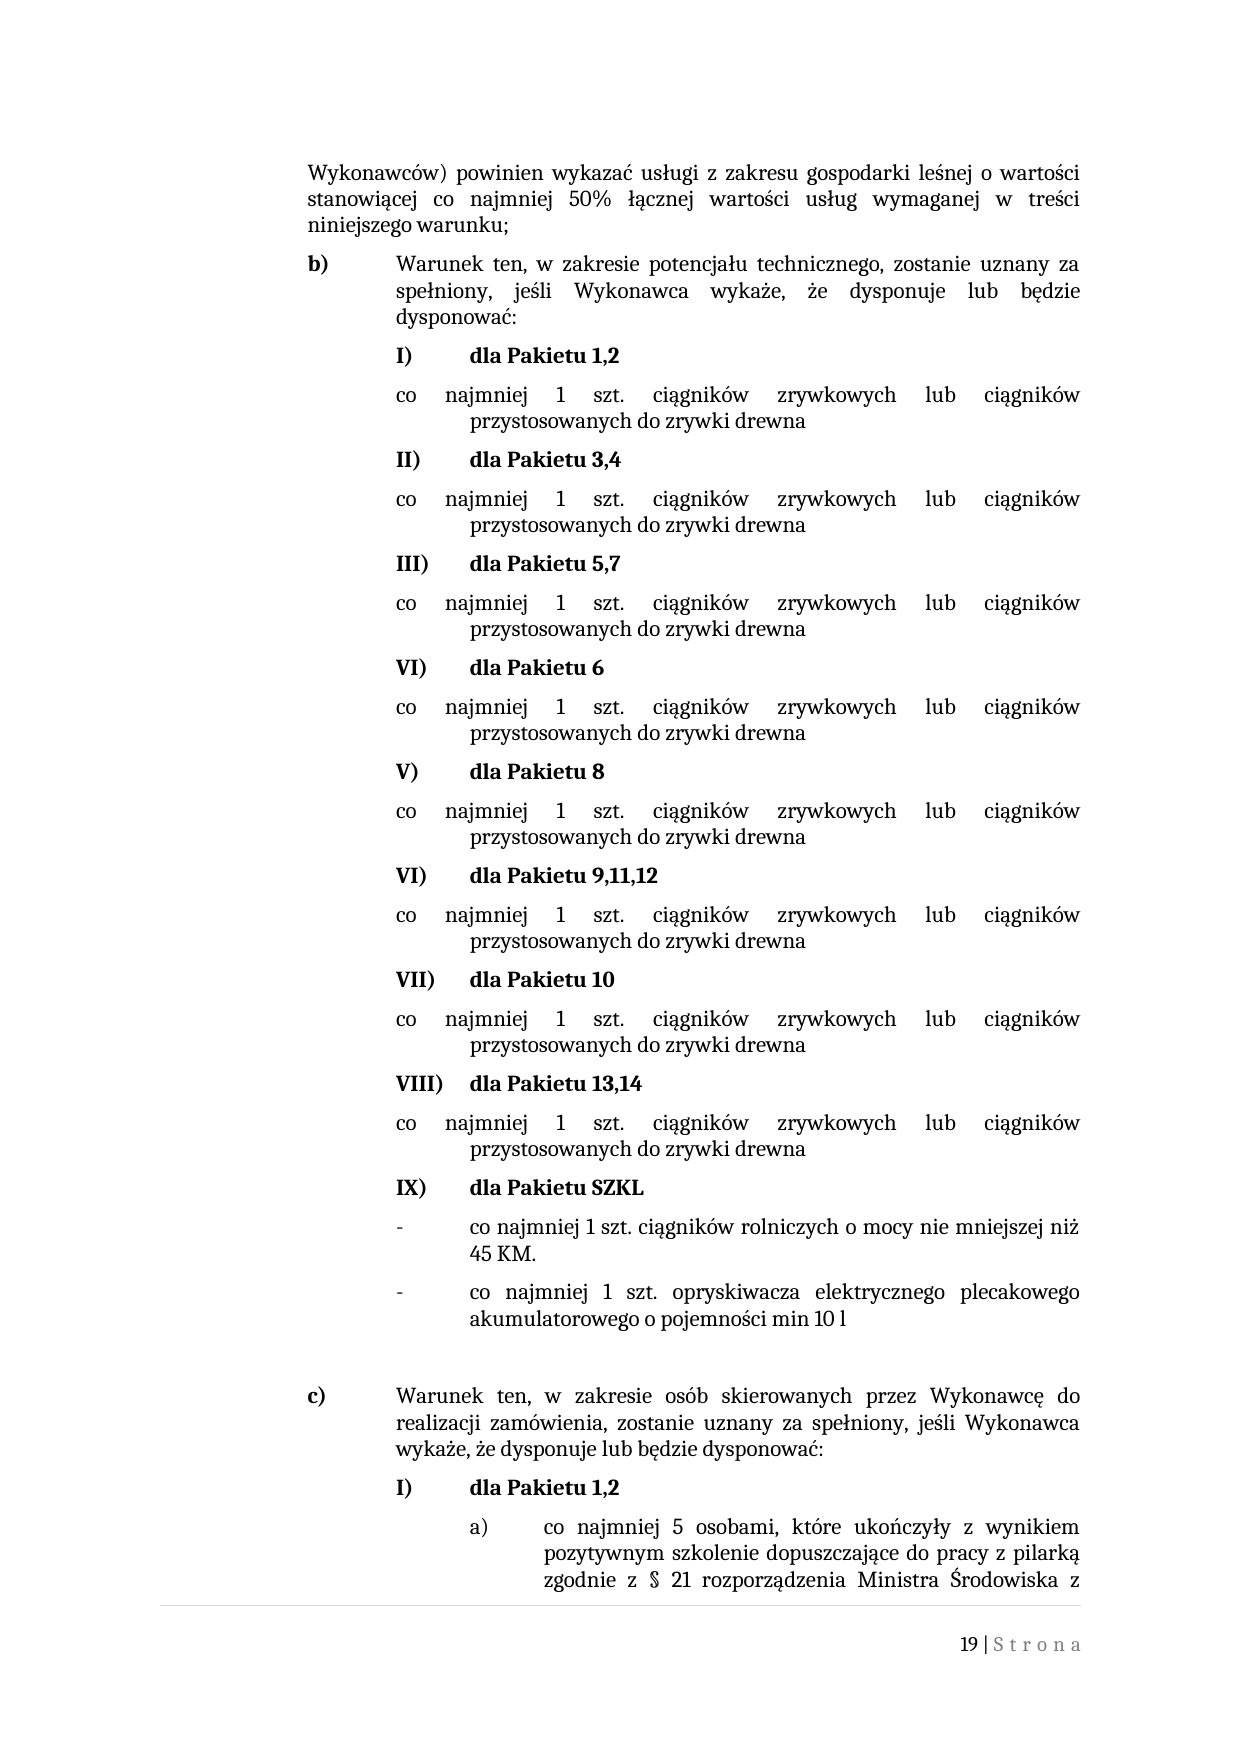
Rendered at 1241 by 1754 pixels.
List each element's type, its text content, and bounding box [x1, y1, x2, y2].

text VIII) dla Pakietu 13,14 [396, 1071, 1081, 1097]
text VII) dla Pakietu 10 [396, 967, 1081, 993]
text co najmniej 1 szt. ciągników zrywkowych lub ciągników przystosowanych do zrywki drewna [396, 694, 1081, 746]
text co najmniej 1 szt. ciągników zrywkowych lub ciągników przystosowanych do zrywki drewna [396, 1006, 1081, 1058]
text - co najmniej 1 szt. ciągników rolniczych o mocy nie mniejszej niż 45 KM. [396, 1214, 1081, 1267]
text II) dla Pakietu 3,4 [396, 447, 1081, 473]
text III) dla Pakietu 5,7 [396, 551, 1081, 577]
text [307, 159, 1081, 238]
text VI) dla Pakietu 6 [396, 655, 1081, 681]
text co najmniej 1 szt. ciągników zrywkowych lub ciągników przystosowanych do zrywki drewna [396, 798, 1081, 850]
text co najmniej 1 szt. ciągników zrywkowych lub ciągników przystosowanych do zrywki drewna [396, 381, 1081, 434]
text co najmniej 1 szt. ciągników zrywkowych lub ciągników przystosowanych do zrywki drewna [396, 589, 1081, 642]
text co najmniej 1 szt. ciągników zrywkowych lub ciągników przystosowanych do zrywki drewna [396, 1110, 1081, 1163]
text V) dla Pakietu 8 [396, 759, 1081, 785]
text co najmniej 1 szt. ciągników zrywkowych lub ciągników przystosowanych do zrywki drewna [396, 902, 1081, 954]
text c) Warunek ten, w zakresie osób skierowanych przez Wykonawcę do realizacji zamówienia, zostanie uznany za spełniony, jeśli Wykonawca wykaże, że dysponuje lub będzie dysponować: [307, 1383, 1081, 1462]
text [469, 1514, 1081, 1593]
text co najmniej 1 szt. ciągników zrywkowych lub ciągników przystosowanych do zrywki drewna [396, 486, 1081, 538]
text b) Warunek ten, w zakresie potencjału technicznego, zostanie uznany za spełniony, jeśli Wykonawca wykaże, że dysponuje lub będzie dysponować: [307, 251, 1081, 330]
text IX) dla Pakietu SZKL [396, 1175, 1081, 1201]
text - co najmniej 1 szt. opryskiwacza elektrycznego plecakowego akumulatorowego o pojemności min 10 l [396, 1279, 1081, 1332]
text I) dla Pakietu 1,2 [396, 1475, 1081, 1501]
text I) dla Pakietu 1,2 [396, 343, 1081, 369]
text VI) dla Pakietu 9,11,12 [396, 863, 1081, 889]
